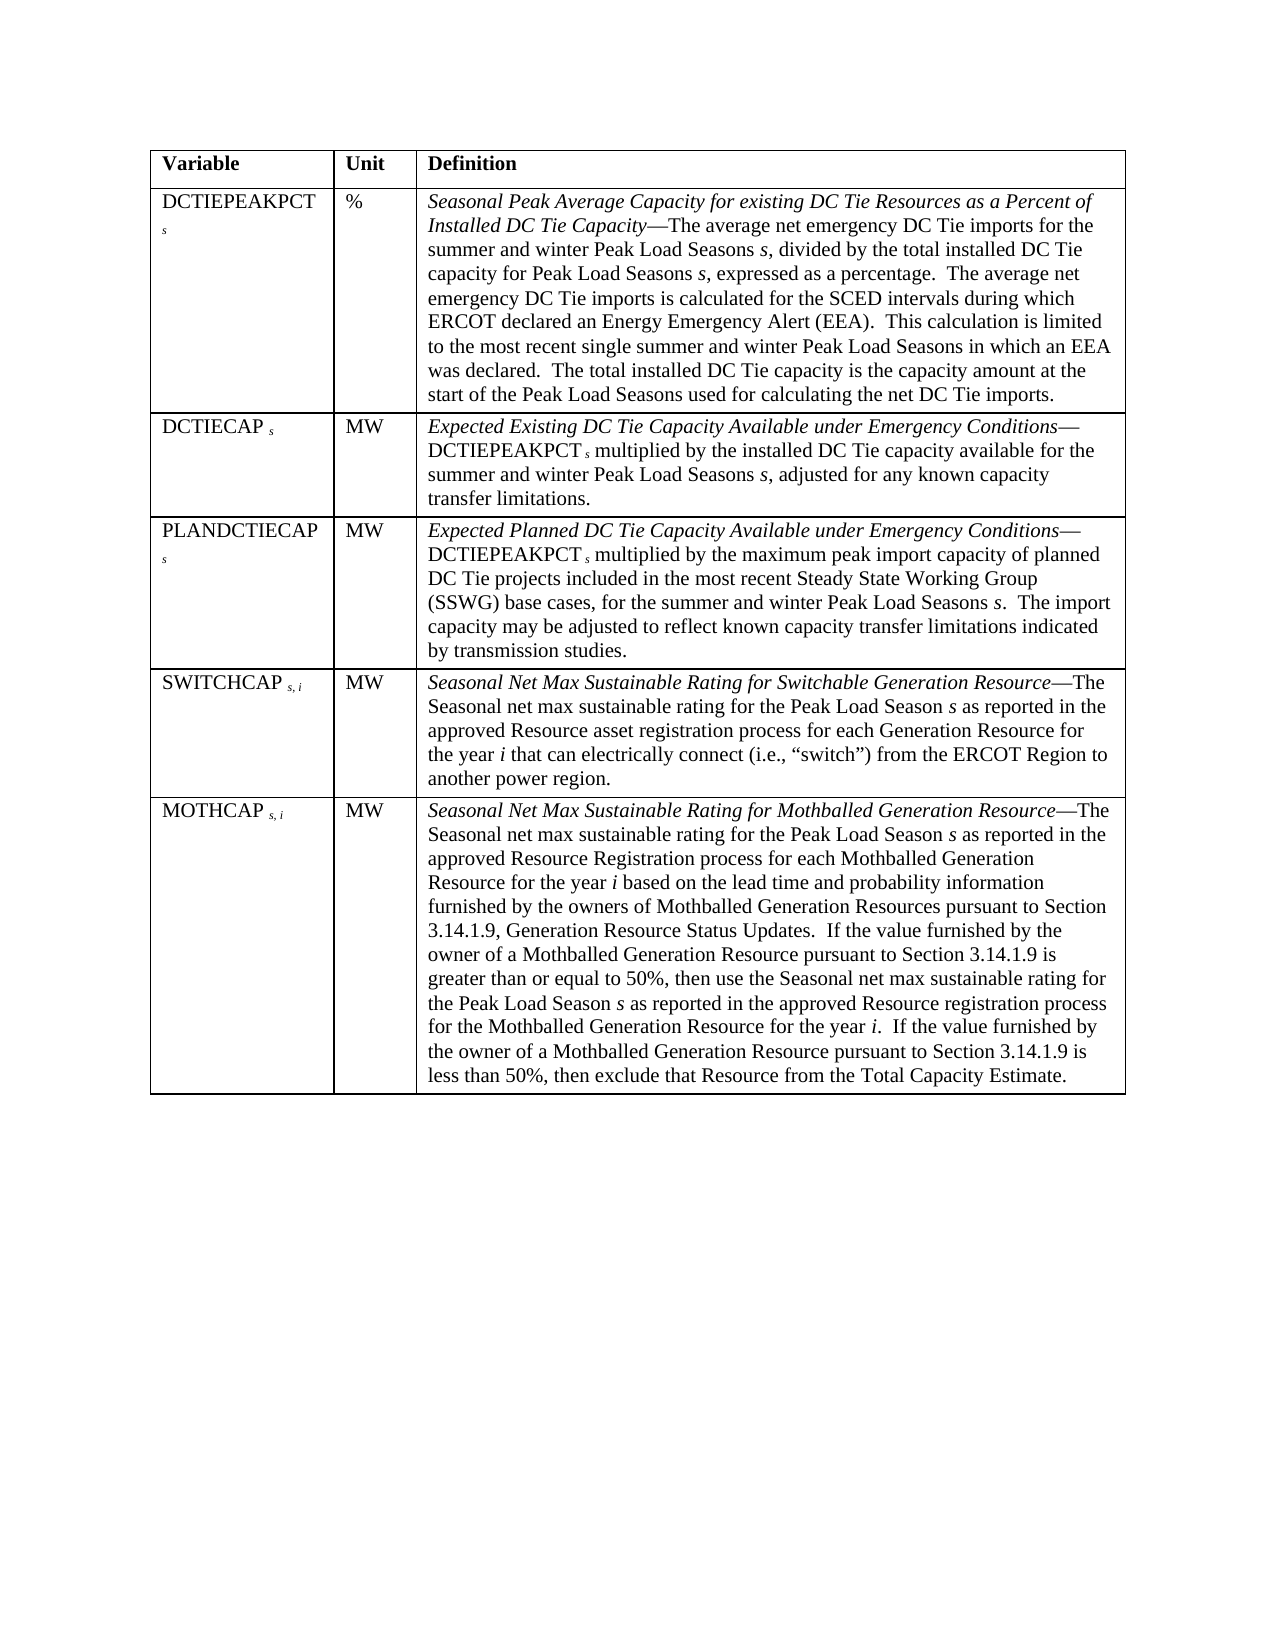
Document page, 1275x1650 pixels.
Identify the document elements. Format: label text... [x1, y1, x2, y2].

table_header Variable [151, 151, 333, 188]
table_cell MW [335, 518, 416, 668]
table_cell MW [335, 798, 416, 1093]
table_cell DCTIEPEAKPCT s [151, 189, 333, 412]
table_cell Seasonal Peak Average Capacity for existing DC Tie Resources as a Percent of Installed DC Tie Capacity—The average net emergency DC Tie imports for the summer and winter Peak Load Seasons s, divided by the total installed DC Tie capacity for Peak Load Seasons s, expressed as a percentage. The average net emergency DC Tie imports is calculated for the SCED intervals during which ERCOT declared an Energy Emergency Alert (EEA). This calculation is limited to the most recent single summer and winter Peak Load Seasons in which an EEA was declared. The total installed DC Tie capacity is the capacity amount at the start of the Peak Load Seasons used for calculating the net DC Tie imports. [417, 189, 1125, 412]
table_cell Seasonal Net Max Sustainable Rating for Mothballed Generation Resource—The Seasonal net max sustainable rating for the Peak Load Season s as reported in the approved Resource Registration process for each Mothballed Generation Resource for the year i based on the lead time and probability information furnished by the owners of Mothballed Generation Resources pursuant to Section 3.14.1.9, Generation Resource Status Updates. If the value furnished by the owner of a Mothballed Generation Resource pursuant to Section 3.14.1.9 is greater than or equal to 50%, then use the Seasonal net max sustainable rating for the Peak Load Season s as reported in the approved Resource registration process for the Mothballed Generation Resource for the year i. If the value furnished by the owner of a Mothballed Generation Resource pursuant to Section 3.14.1.9 is less than 50%, then exclude that Resource from the Total Capacity Estimate. [417, 798, 1125, 1093]
table_cell PLANDCTIECAP s [151, 518, 333, 668]
table_cell MW [335, 414, 416, 516]
table_cell Seasonal Net Max Sustainable Rating for Switchable Generation Resource—The Seasonal net max sustainable rating for the Peak Load Season s as reported in the approved Resource asset registration process for each Generation Resource for the year i that can electrically connect (i.e., “switch”) from the ERCOT Region to another power region. [417, 670, 1125, 796]
table_cell SWITCHCAP s, i [151, 670, 333, 796]
table_cell Expected Existing DC Tie Capacity Available under Emergency Conditions—DCTIEPEAKPCT s multiplied by the installed DC Tie capacity available for the summer and winter Peak Load Seasons s, adjusted for any known capacity transfer limitations. [417, 414, 1125, 516]
table_header Unit [335, 151, 416, 188]
table_cell % [335, 189, 416, 412]
table_cell MW [335, 670, 416, 796]
table_cell Expected Planned DC Tie Capacity Available under Emergency Conditions—DCTIEPEAKPCT s multiplied by the maximum peak import capacity of planned DC Tie projects included in the most recent Steady State Working Group (SSWG) base cases, for the summer and winter Peak Load Seasons s. The import capacity may be adjusted to reflect known capacity transfer limitations indicated by transmission studies. [417, 518, 1125, 668]
table_header Definition [417, 151, 1125, 188]
table_cell DCTIECAP s [151, 414, 333, 516]
table_cell MOTHCAP s, i [151, 798, 333, 1093]
